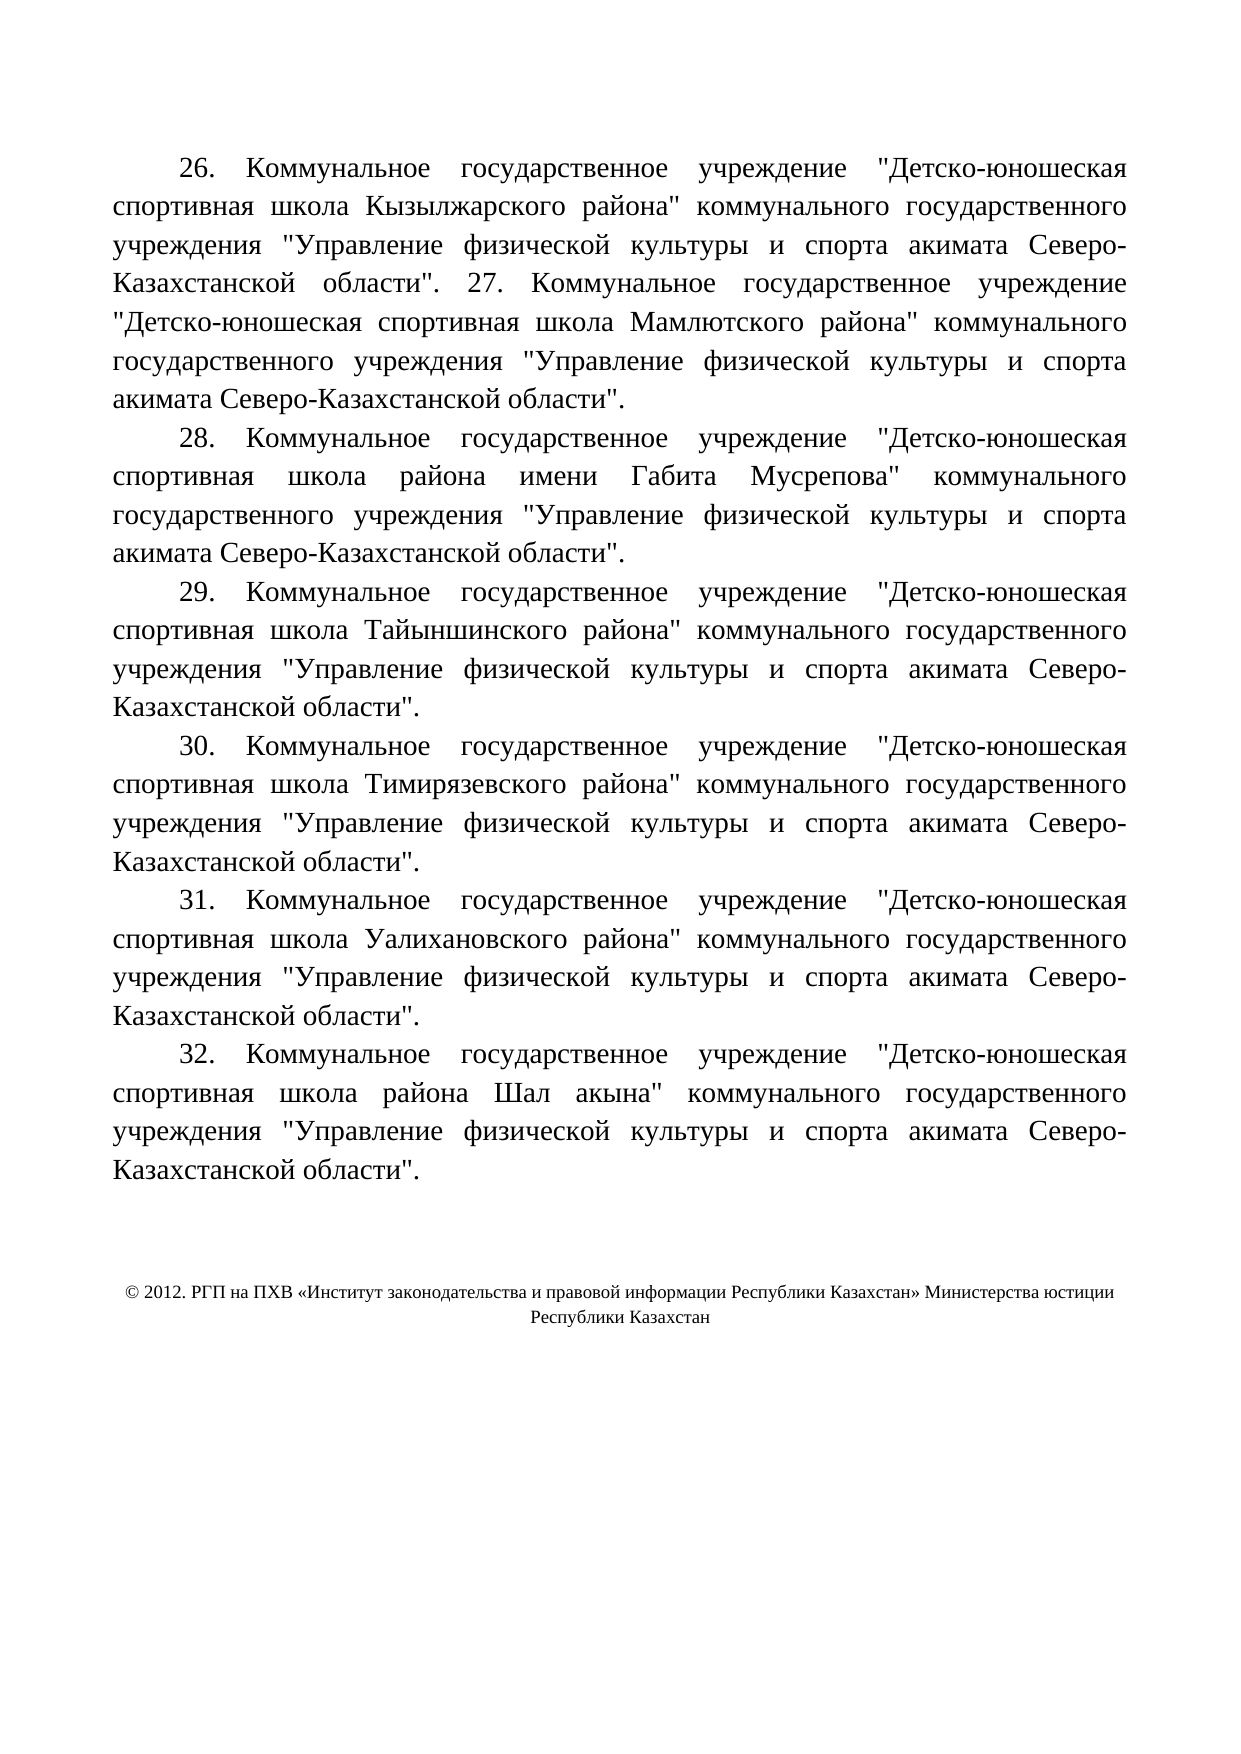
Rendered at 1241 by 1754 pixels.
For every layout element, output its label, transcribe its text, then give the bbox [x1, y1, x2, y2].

text 32. Коммунальное государственное учреждение "Детско-юношеская спортивная школа района Шал акына" коммунального государственного учреждения "Управление физической культуры и спорта акимата Северо-Казахстанской области". [112, 1036, 1128, 1186]
text © 2012. РГП на ПХВ «Институт законодательства и правовой информации Республики Казахстан» Министерства юстиции Республики Казахстан [112, 1281, 1128, 1328]
text 26. Коммунальное государственное учреждение "Детско-юношеская спортивная школа Кызылжарского района" коммунального государственного учреждения "Управление физической культуры и спорта акимата Северо-Казахстанской области". 27. Коммунальное государственное учреждение "Детско-юношеская спортивная школа Мамлютского района" коммунального государственного учреждения "Управление физической культуры и спорта акимата Северо-Казахстанской области". [112, 150, 1128, 415]
text 29. Коммунальное государственное учреждение "Детско-юношеская спортивная школа Тайыншинского района" коммунального государственного учреждения "Управление физической культуры и спорта акимата Северо-Казахстанской области". [112, 574, 1128, 723]
text 30. Коммунальное государственное учреждение "Детско-юношеская спортивная школа Тимирязевского района" коммунального государственного учреждения "Управление физической культуры и спорта акимата Северо-Казахстанской области". [112, 728, 1128, 877]
text 28. Коммунальное государственное учреждение "Детско-юношеская спортивная школа района имени Габита Мусрепова" коммунального государственного учреждения "Управление физической культуры и спорта акимата Северо-Казахстанской области". [112, 420, 1128, 569]
text 31. Коммунальное государственное учреждение "Детско-юношеская спортивная школа Уалихановского района" коммунального государственного учреждения "Управление физической культуры и спорта акимата Северо-Казахстанской области". [112, 882, 1128, 1031]
